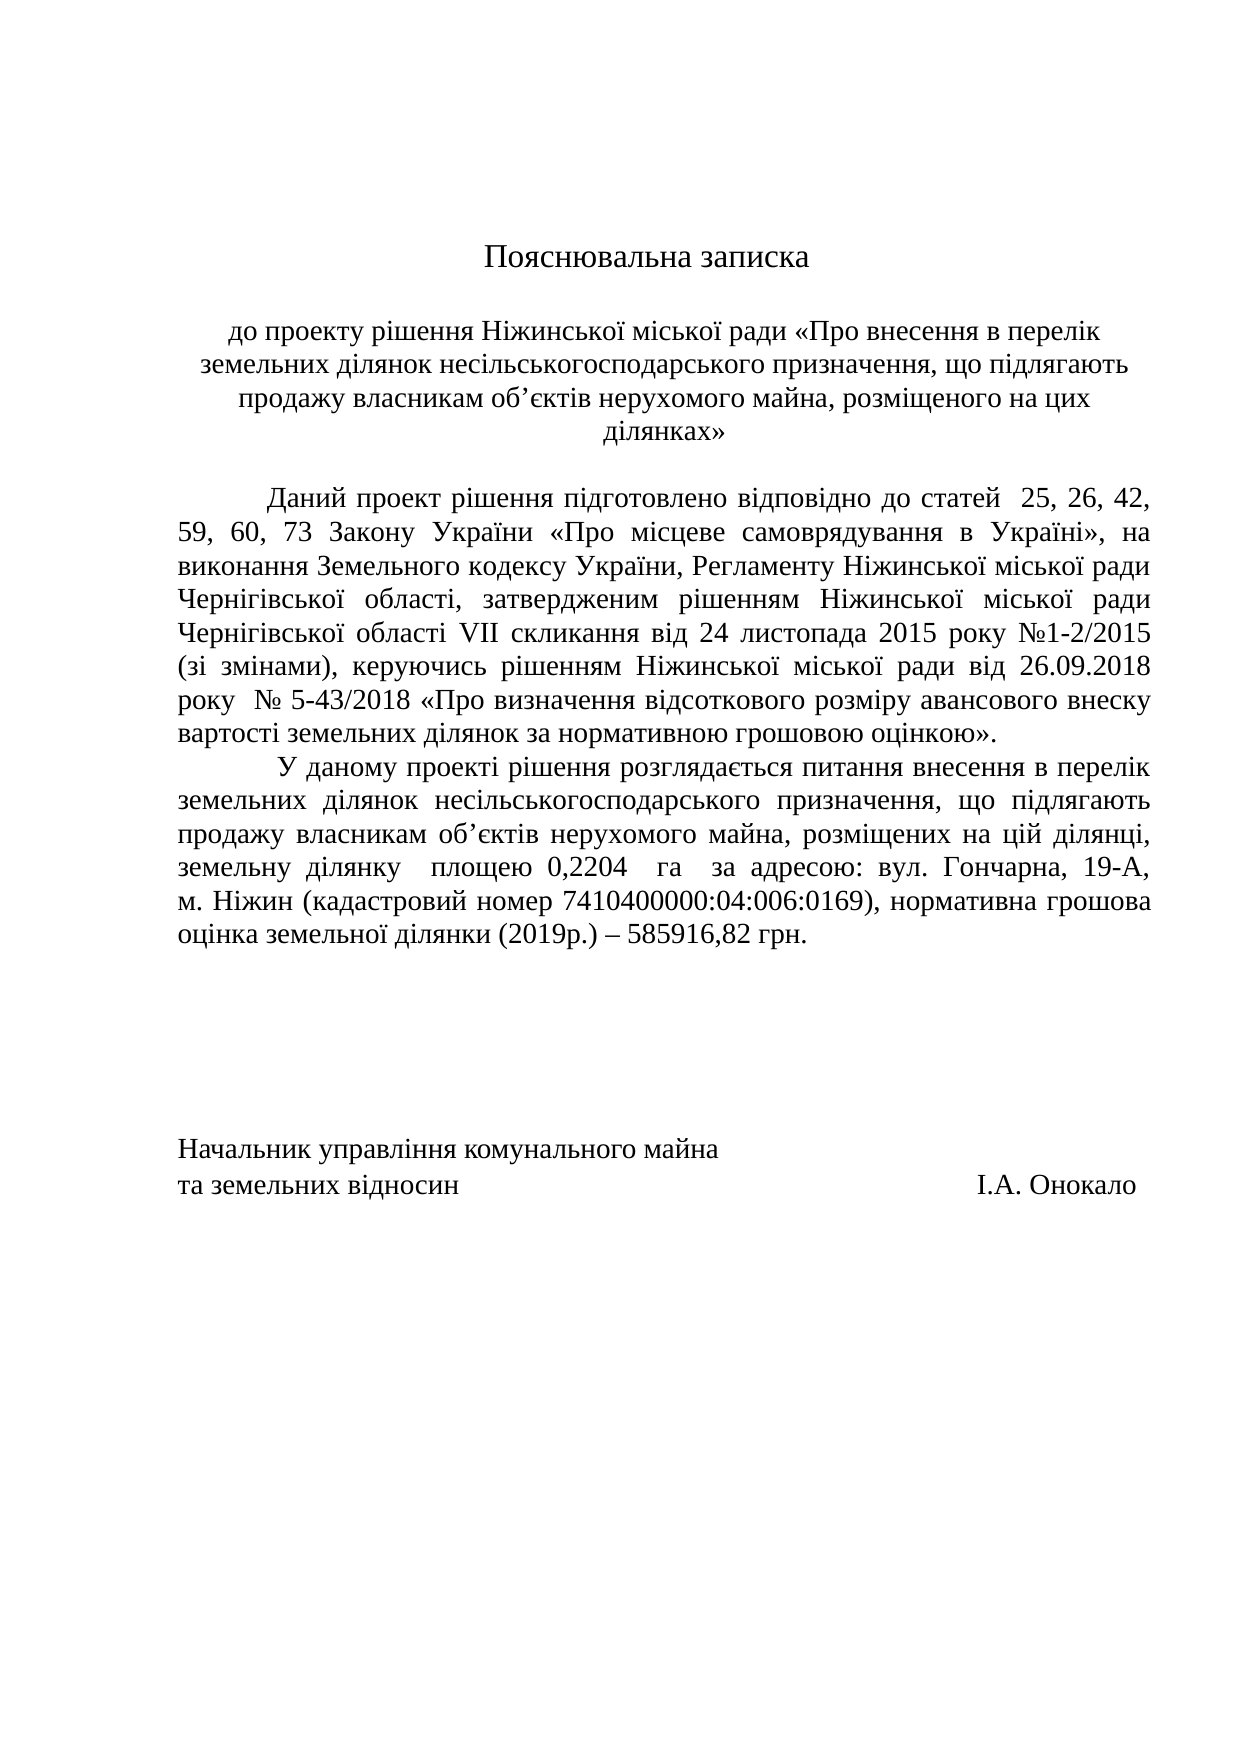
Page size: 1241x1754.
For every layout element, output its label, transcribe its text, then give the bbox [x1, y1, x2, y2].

text Даний проект рішення підготовлено відповідно до статей 25, 26, 42, 59, 60, 73 Закону України «Про місцеве самоврядування в Україні», на виконання Земельного кодексу України, Регламенту Ніжинської міської ради Чернігівської області, затвердженим рішенням Ніжинської міської ради Чернігівської області VII скликання від 24 листопада 2015 року №1-2/2015 (зі змінами), керуючись рішенням Ніжинської міської ради від 26.09.2018 року № 5-43/2018 «Про визначення відсоткового розміру авансового внеску вартості земельних ділянок за нормативною грошовою оцінкою». [177, 481, 1152, 749]
text до проекту рішення Ніжинської міської ради «Про внесення в перелік земельних ділянок несільськогосподарського призначення, що підлягають продажу власникам об’єктів нерухомого майна, розміщеного на цих ділянках» [177, 313, 1152, 447]
text Пояснювальна записка [177, 236, 1152, 274]
text У даному проекті рішення розглядається питання внесення в перелік земельних ділянок несільськогосподарського призначення, що підлягають продажу власникам об’єктів нерухомого майна, розміщених на цій ділянці, земельну ділянку площею 0,2204 га за адресою: вул. Гончарна, 19-А, м. Ніжин (кадастровий номер 7410400000:04:006:0169), нормативна грошова оцінка земельної ділянки (2019р.) – 585916,82 грн. [177, 749, 1152, 950]
text Начальник управління комунального майна та земельних відносин І.А. Онокало [177, 1131, 1152, 1201]
